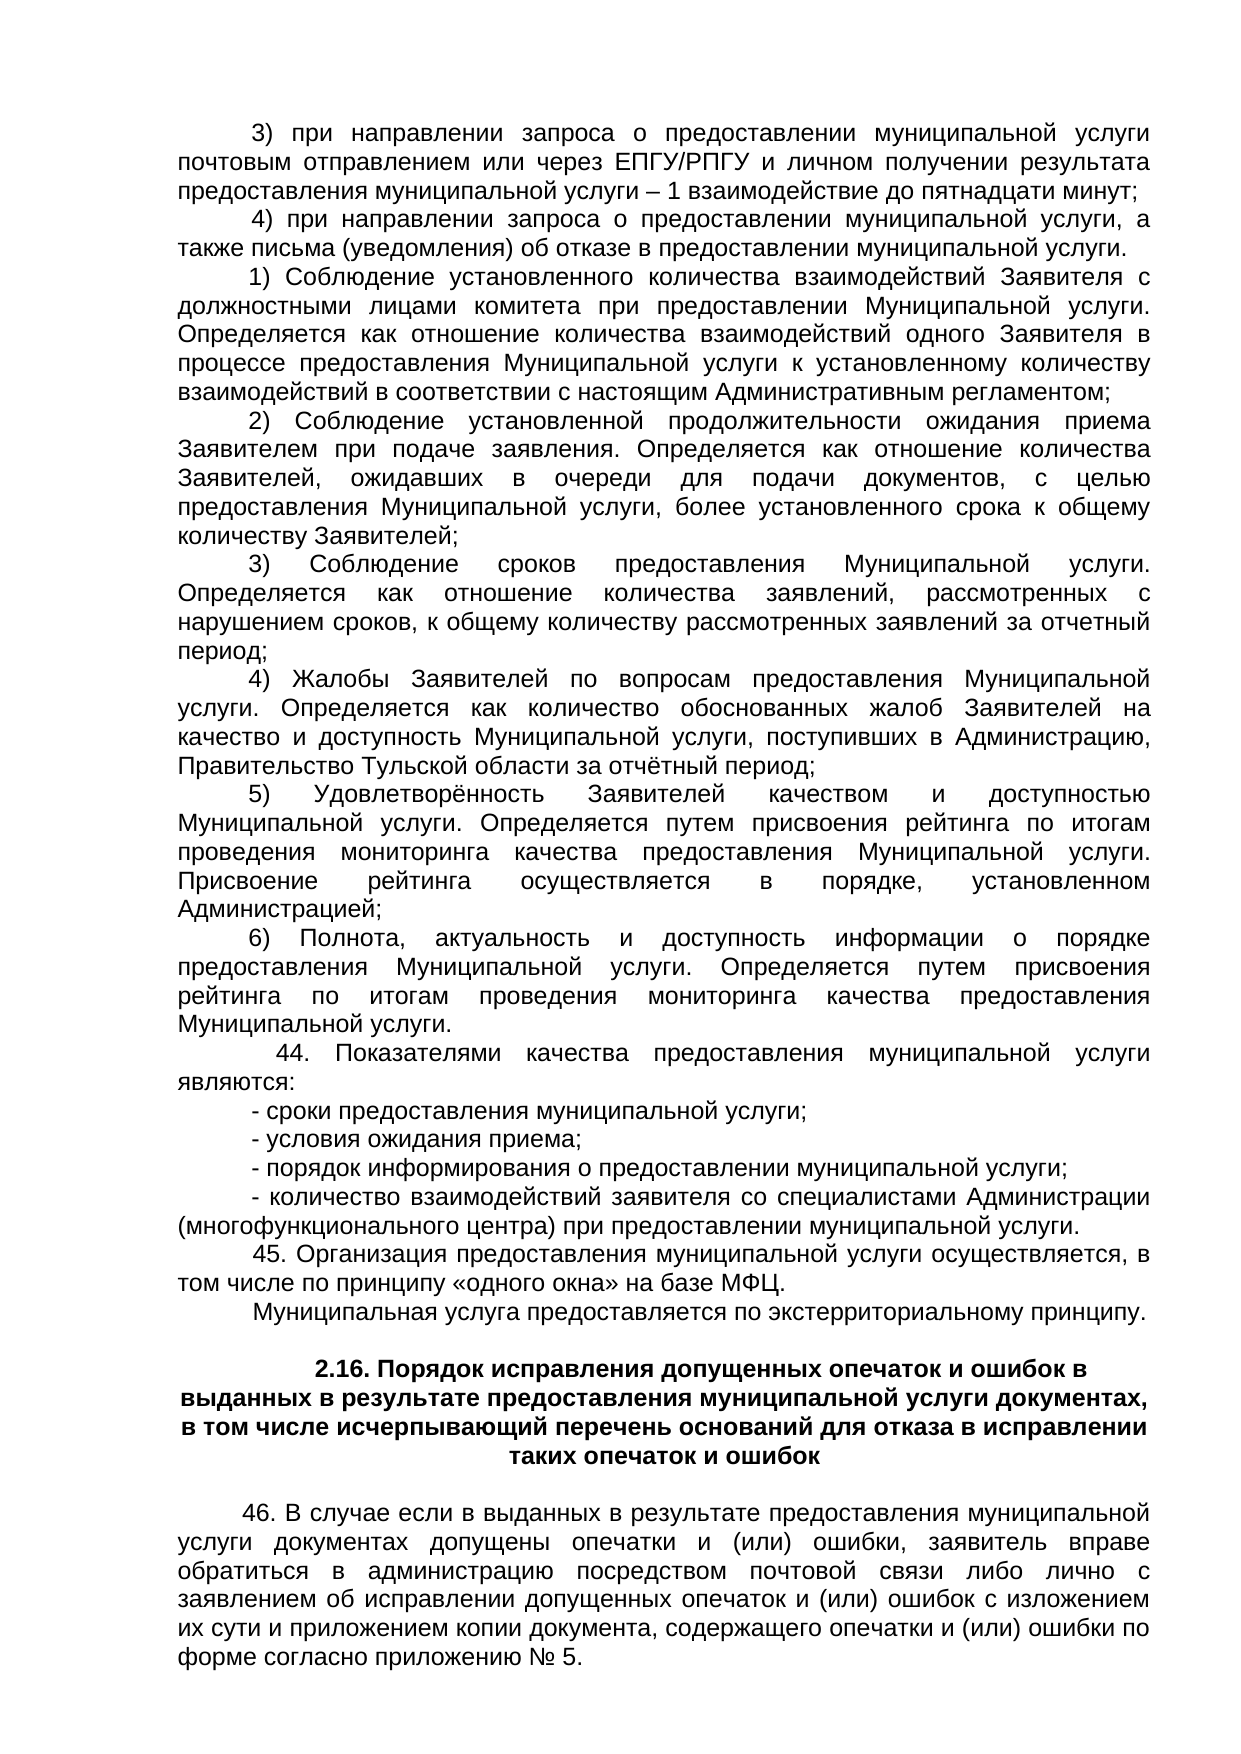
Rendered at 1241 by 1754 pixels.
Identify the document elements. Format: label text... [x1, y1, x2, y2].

text 46. В случае если в выданных в результате предоставления муниципальной услуги документах допущены опечатки и (или) ошибки, заявитель вправе обратиться в администрацию посредством почтовой связи либо лично с заявлением об исправлении допущенных опечаток и (или) ошибок с изложением их сути и приложением копии документа, содержащего опечатки и (или) ошибки по форме согласно приложению № 5. [177, 1498, 1152, 1671]
text - количество взаимодействий заявителя со специалистами Администрации (многофункционального центра) при предоставлении муниципальной услуги. [177, 1182, 1152, 1239]
text 1) Соблюдение установленного количества взаимодействий Заявителя с должностными лицами комитета при предоставлении Муниципальной услуги. Определяется как отношение количества взаимодействий одного Заявителя в процессе предоставления Муниципальной услуги к установленному количеству взаимодействий в соответствии с настоящим Административным регламентом; [177, 262, 1152, 406]
text 3) Соблюдение сроков предоставления Муниципальной услуги. Определяется как отношение количества заявлений, рассмотренных с нарушением сроков, к общему количеству рассмотренных заявлений за отчетный период; [177, 549, 1152, 664]
text 45. Организация предоставления муниципальной услуги осуществляется, в том числе по принципу «одного окна» на базе МФЦ. [177, 1239, 1152, 1297]
text 3) при направлении запроса о предоставлении муниципальной услуги почтовым отправлением или через ЕПГУ/РПГУ и личном получении результата предоставления муниципальной услуги – 1 взаимодействие до пятнадцати минут; [177, 118, 1152, 204]
text - условия ожидания приема; [177, 1124, 1152, 1153]
text 5) Удовлетворённость Заявителей качеством и доступностью Муниципальной услуги. Определяется путем присвоения рейтинга по итогам проведения мониторинга качества предоставления Муниципальной услуги. Присвоение рейтинга осуществляется в порядке, установленном Администрацией; [177, 779, 1152, 923]
text 4) при направлении запроса о предоставлении муниципальной услуги, а также письма (уведомления) об отказе в предоставлении муниципальной услуги. [177, 204, 1152, 262]
text 6) Полнота, актуальность и доступность информации о порядке предоставления Муниципальной услуги. Определяется путем присвоения рейтинга по итогам проведения мониторинга качества предоставления Муниципальной услуги. [177, 923, 1152, 1038]
text 2.16. Порядок исправления допущенных опечаток и ошибок в выданных в результате предоставления муниципальной услуги документах, в том числе исчерпывающий перечень оснований для отказа в исправлении таких опечаток и ошибок [177, 1354, 1152, 1469]
text Муниципальная услуга предоставляется по экстерриториальному принципу. [177, 1297, 1152, 1326]
text - сроки предоставления муниципальной услуги; [177, 1096, 1152, 1124]
text 2) Соблюдение установленной продолжительности ожидания приема Заявителем при подаче заявления. Определяется как отношение количества Заявителей, ожидавших в очереди для подачи документов, с целью предоставления Муниципальной услуги, более установленного срока к общему количеству Заявителей; [177, 406, 1152, 549]
text - порядок информирования о предоставлении муниципальной услуги; [177, 1153, 1152, 1182]
text 44. Показателями качества предоставления муниципальной услуги являются: [177, 1038, 1152, 1096]
text 4) Жалобы Заявителей по вопросам предоставления Муниципальной услуги. Определяется как количество обоснованных жалоб Заявителей на качество и доступность Муниципальной услуги, поступивших в Администрацию, Правительство Тульской области за отчётный период; [177, 664, 1152, 779]
